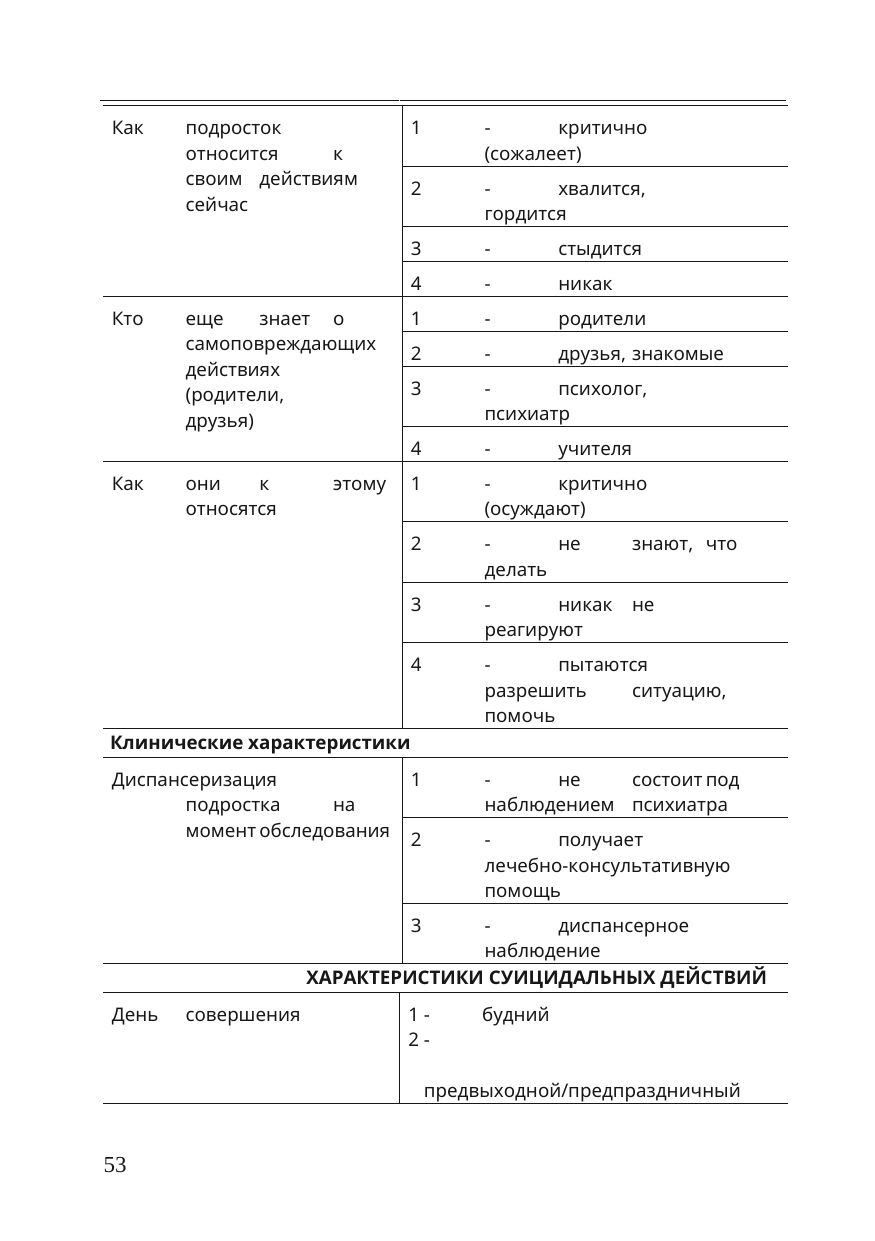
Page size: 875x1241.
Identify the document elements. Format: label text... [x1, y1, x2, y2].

table_cell 2 - не знают, что делать [403, 522, 788, 582]
table_cell 3 - стыдится [403, 227, 788, 261]
table_cell 3 - никак не реагируют [403, 583, 788, 642]
table_header День совершения [103, 993, 399, 1103]
table_cell 1 - критично (сожалеет) [403, 106, 788, 166]
table_cell Кто еще знает о самоповреждающих действиях (родители, друзья) [103, 297, 402, 461]
table_cell 4 - пытаются разрешить ситуацию, помочь [403, 643, 788, 728]
table_cell 2 - хвалится, гордится [403, 167, 788, 226]
table_cell 1 - родители [403, 297, 788, 331]
table_header 1 - не состоит под наблюдением психиатра [403, 758, 788, 817]
table_cell 2 - друзья, знакомые [403, 332, 788, 366]
table_header Диспансеризация подростка на момент обследования [103, 758, 402, 963]
table_cell 3 - психолог, психиатр [403, 367, 788, 426]
text Клинические характеристики [110, 729, 765, 754]
text ХАРАКТЕРИСТИКИ СУИЦИДАЛЬНЫХ ДЕЙСТВИЙ [112, 964, 767, 990]
table_cell 3 - диспансерное наблюдение [403, 904, 788, 963]
table_cell 4 - никак [403, 262, 788, 296]
table_cell Как они к этому относятся [103, 462, 402, 728]
table_cell 1 - критично (осуждают) [403, 462, 788, 521]
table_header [400, 993, 788, 1103]
table_cell Как подросток относится к своим действиям сейчас [103, 106, 402, 296]
table_cell 4 - учителя [403, 427, 788, 461]
table_cell 2 - получает лечебно-консультативную помощь [403, 818, 788, 903]
